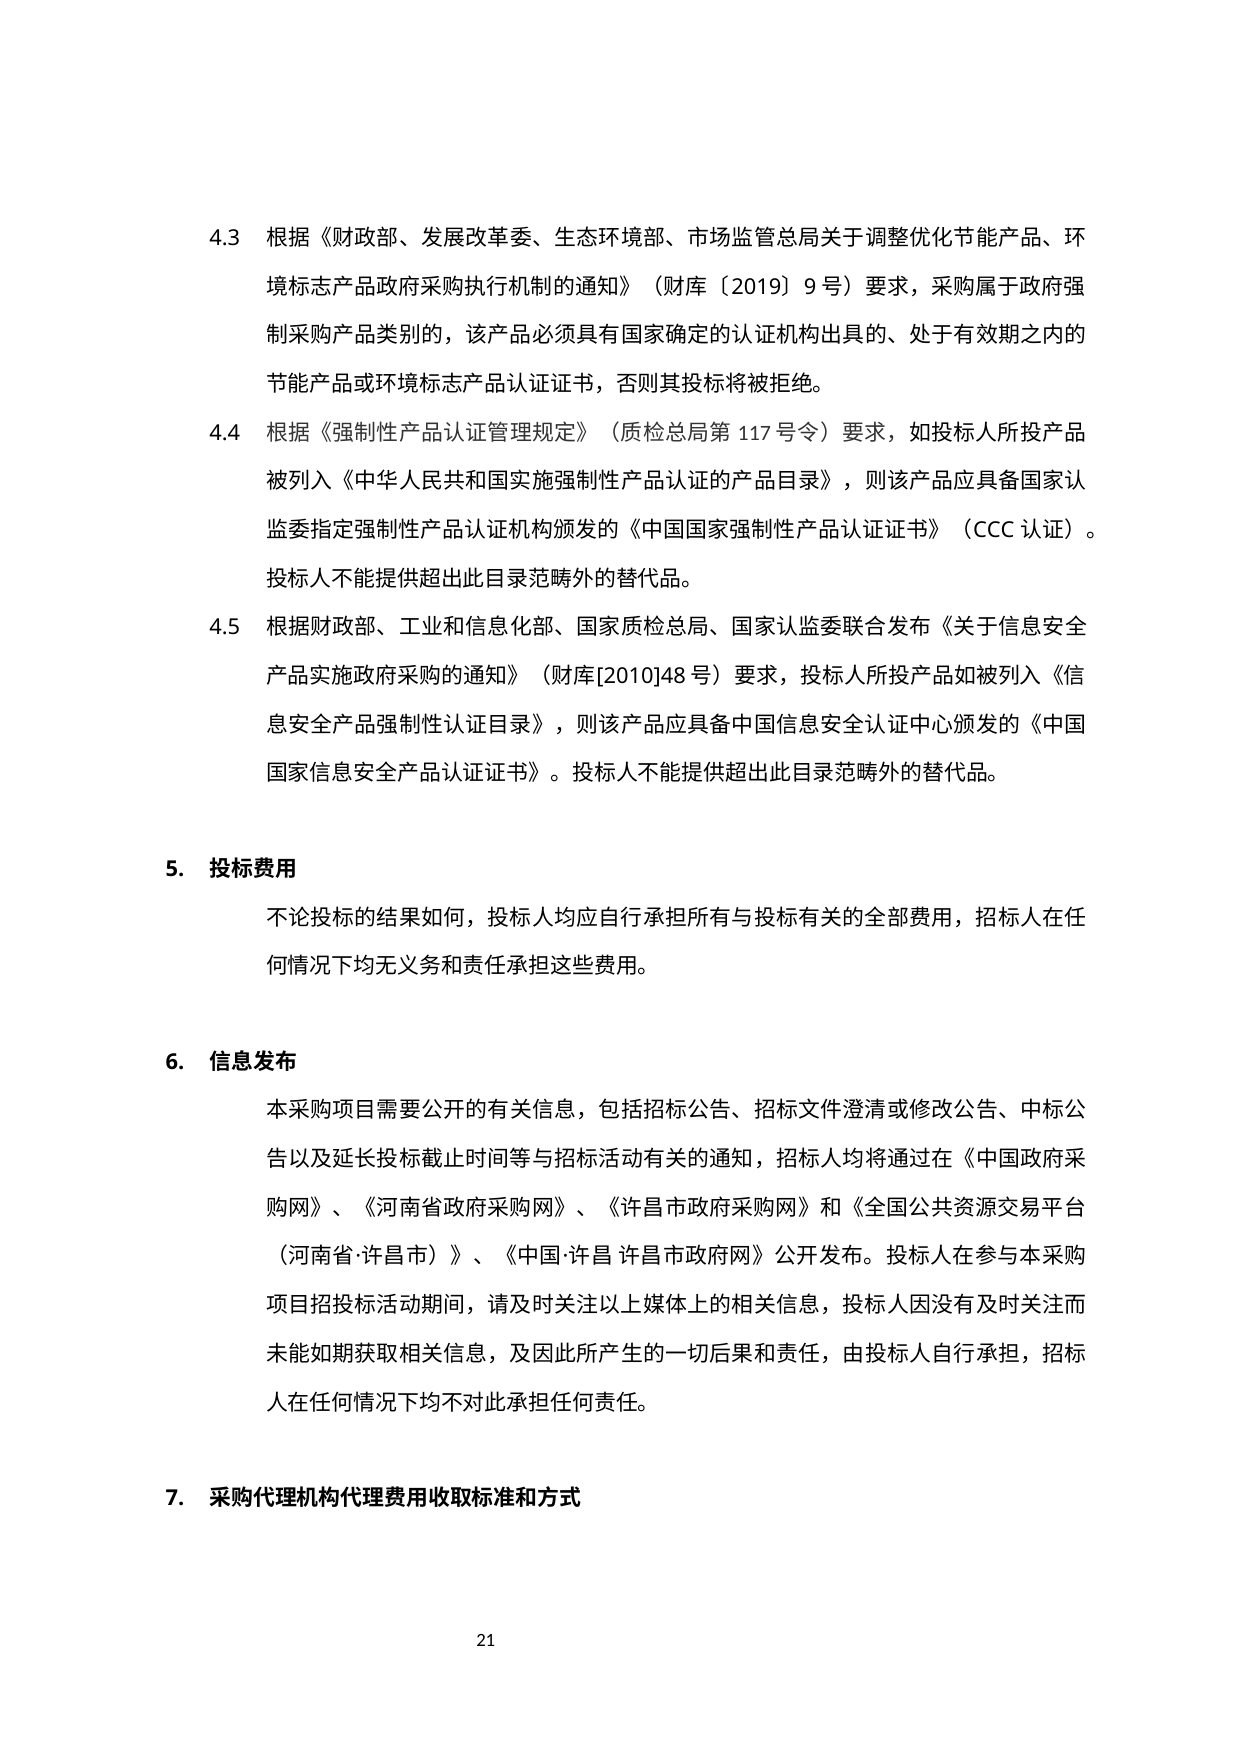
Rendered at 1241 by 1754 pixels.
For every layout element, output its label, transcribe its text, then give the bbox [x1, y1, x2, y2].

text 不论投标的结果如何，投标人均应自行承担所有与投标有关的全部费用，招标人在任何情况下均无义务和责任承担这些费用。 [266, 899, 1087, 980]
list 信息发布 [165, 1043, 1087, 1076]
list 根据财政部、工业和信息化部、国家质检总局、国家认监委联合发布《关于信息安全产品实施政府采购的通知》（财库[2010]48号）要求，投标人所投产品如被列入《信息安全产品强制性认证目录》，则该产品应具备中国信息安全认证中心颁发的《中国国家信息安全产品认证证书》。投标人不能提供超出此目录范畴外的替代品。 [209, 609, 1087, 787]
list 根据《财政部、发展改革委、生态环境部、市场监管总局关于调整优化节能产品、环境标志产品政府采购执行机制的通知》（财库〔2019〕9号）要求，采购属于政府强制采购产品类别的，该产品必须具有国家确定的认证机构出具的、处于有效期之内的节能产品或环境标志产品认证证书，否则其投标将被拒绝。 [209, 219, 1087, 398]
list 投标费用 [165, 851, 1087, 883]
text 本采购项目需要公开的有关信息，包括招标公告、招标文件澄清或修改公告、中标公告以及延长投标截止时间等与招标活动有关的通知，招标人均将通过在《中国政府采购网》、《河南省政府采购网》、《许昌市政府采购网》和《全国公共资源交易平台（河南省·许昌市）》、《中国·许昌 许昌市政府网》公开发布。投标人在参与本采购项目招投标活动期间，请及时关注以上媒体上的相关信息，投标人因没有及时关注而未能如期获取相关信息，及因此所产生的一切后果和责任，由投标人自行承担，招标人在任何情况下均不对此承担任何责任。 [266, 1092, 1087, 1417]
list 根据《强制性产品认证管理规定》（质检总局第117号令）要求，如投标人所投产品被列入《中华人民共和国实施强制性产品认证的产品目录》，则该产品应具备国家认监委指定强制性产品认证机构颁发的《中国国家强制性产品认证证书》（CCC 认证）。投标人不能提供超出此目录范畴外的替代品。 [209, 414, 1087, 593]
list 采购代理机构代理费用收取标准和方式 [165, 1480, 1087, 1513]
